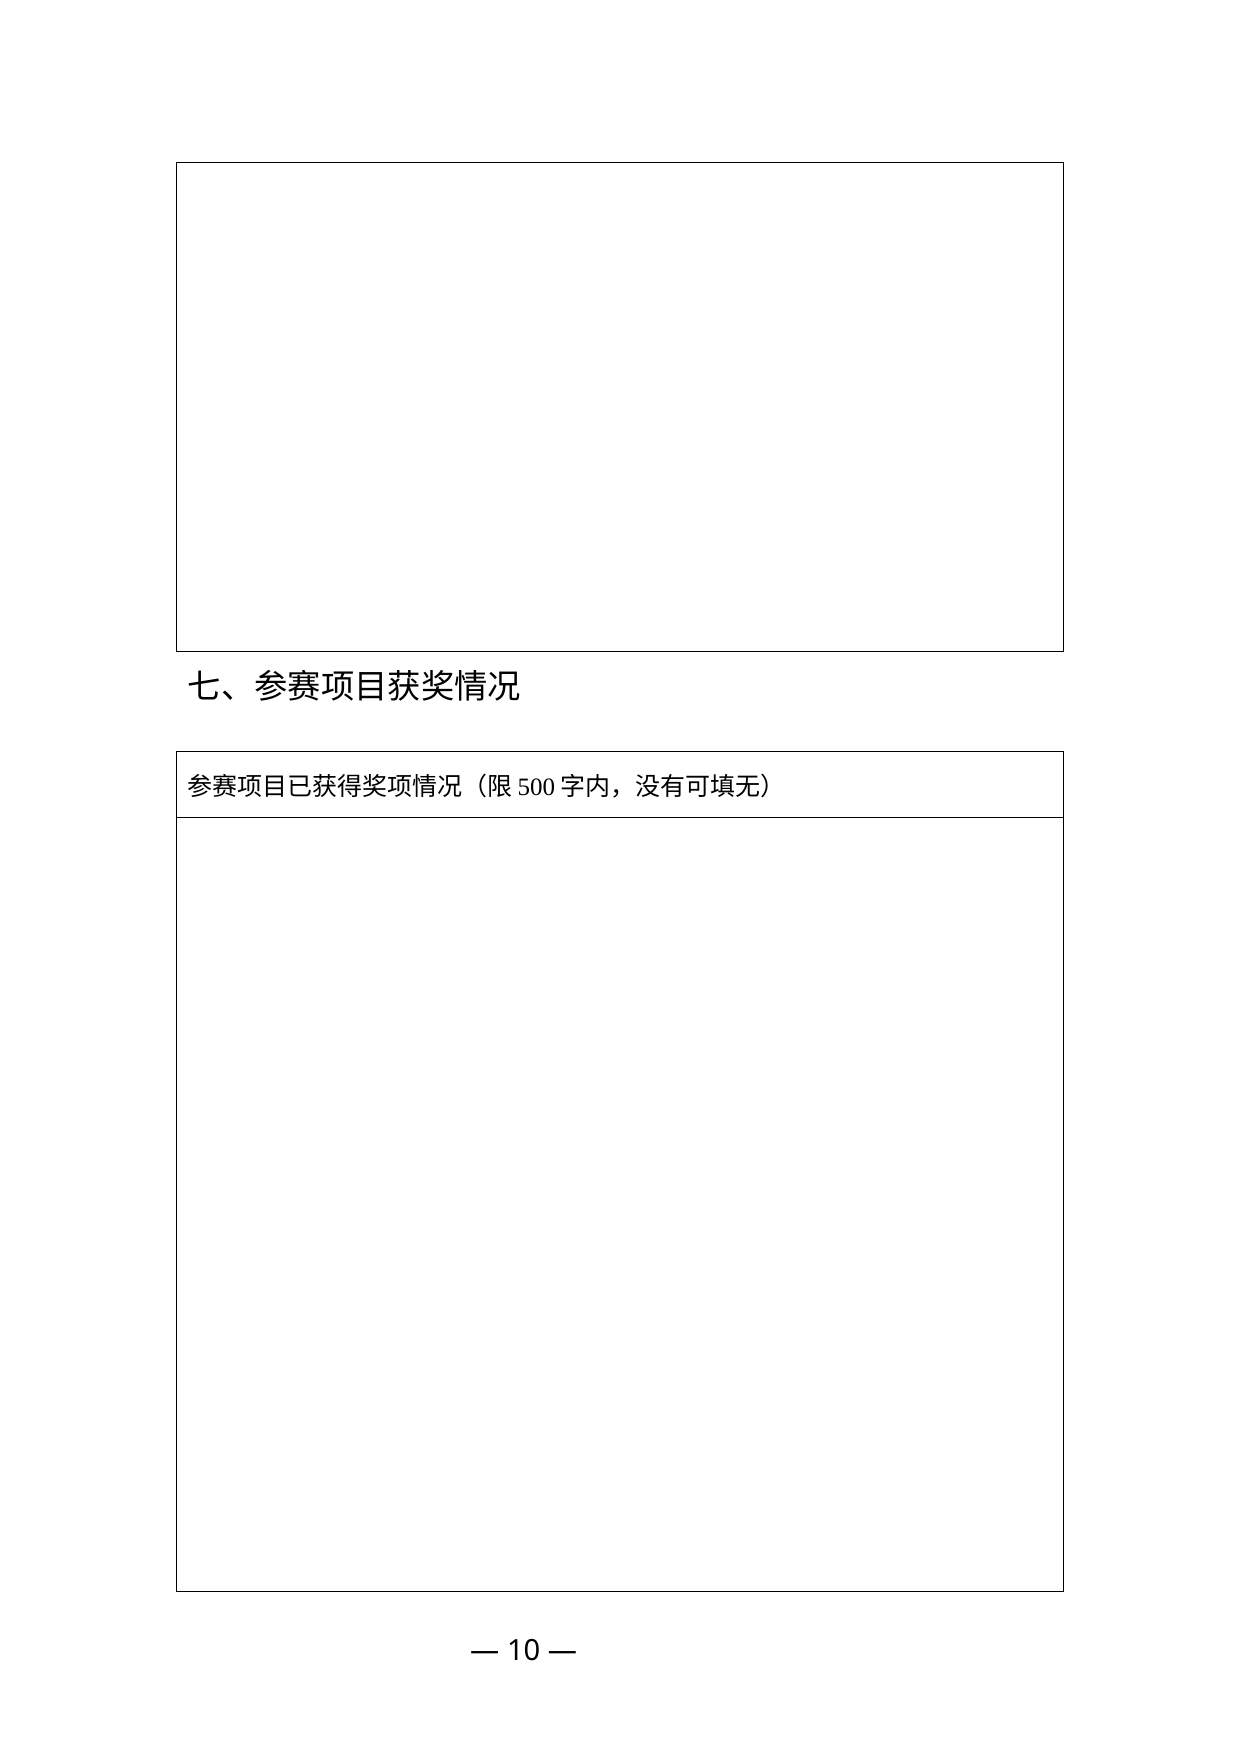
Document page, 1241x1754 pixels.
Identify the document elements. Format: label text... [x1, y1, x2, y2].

table_cell [177, 163, 1063, 651]
text 七、参赛项目获奖情况 [187, 652, 1053, 717]
table_header 参赛项目已获得奖项情况（限500字内，没有可填无） [177, 752, 1063, 817]
table_cell [177, 818, 1063, 1591]
